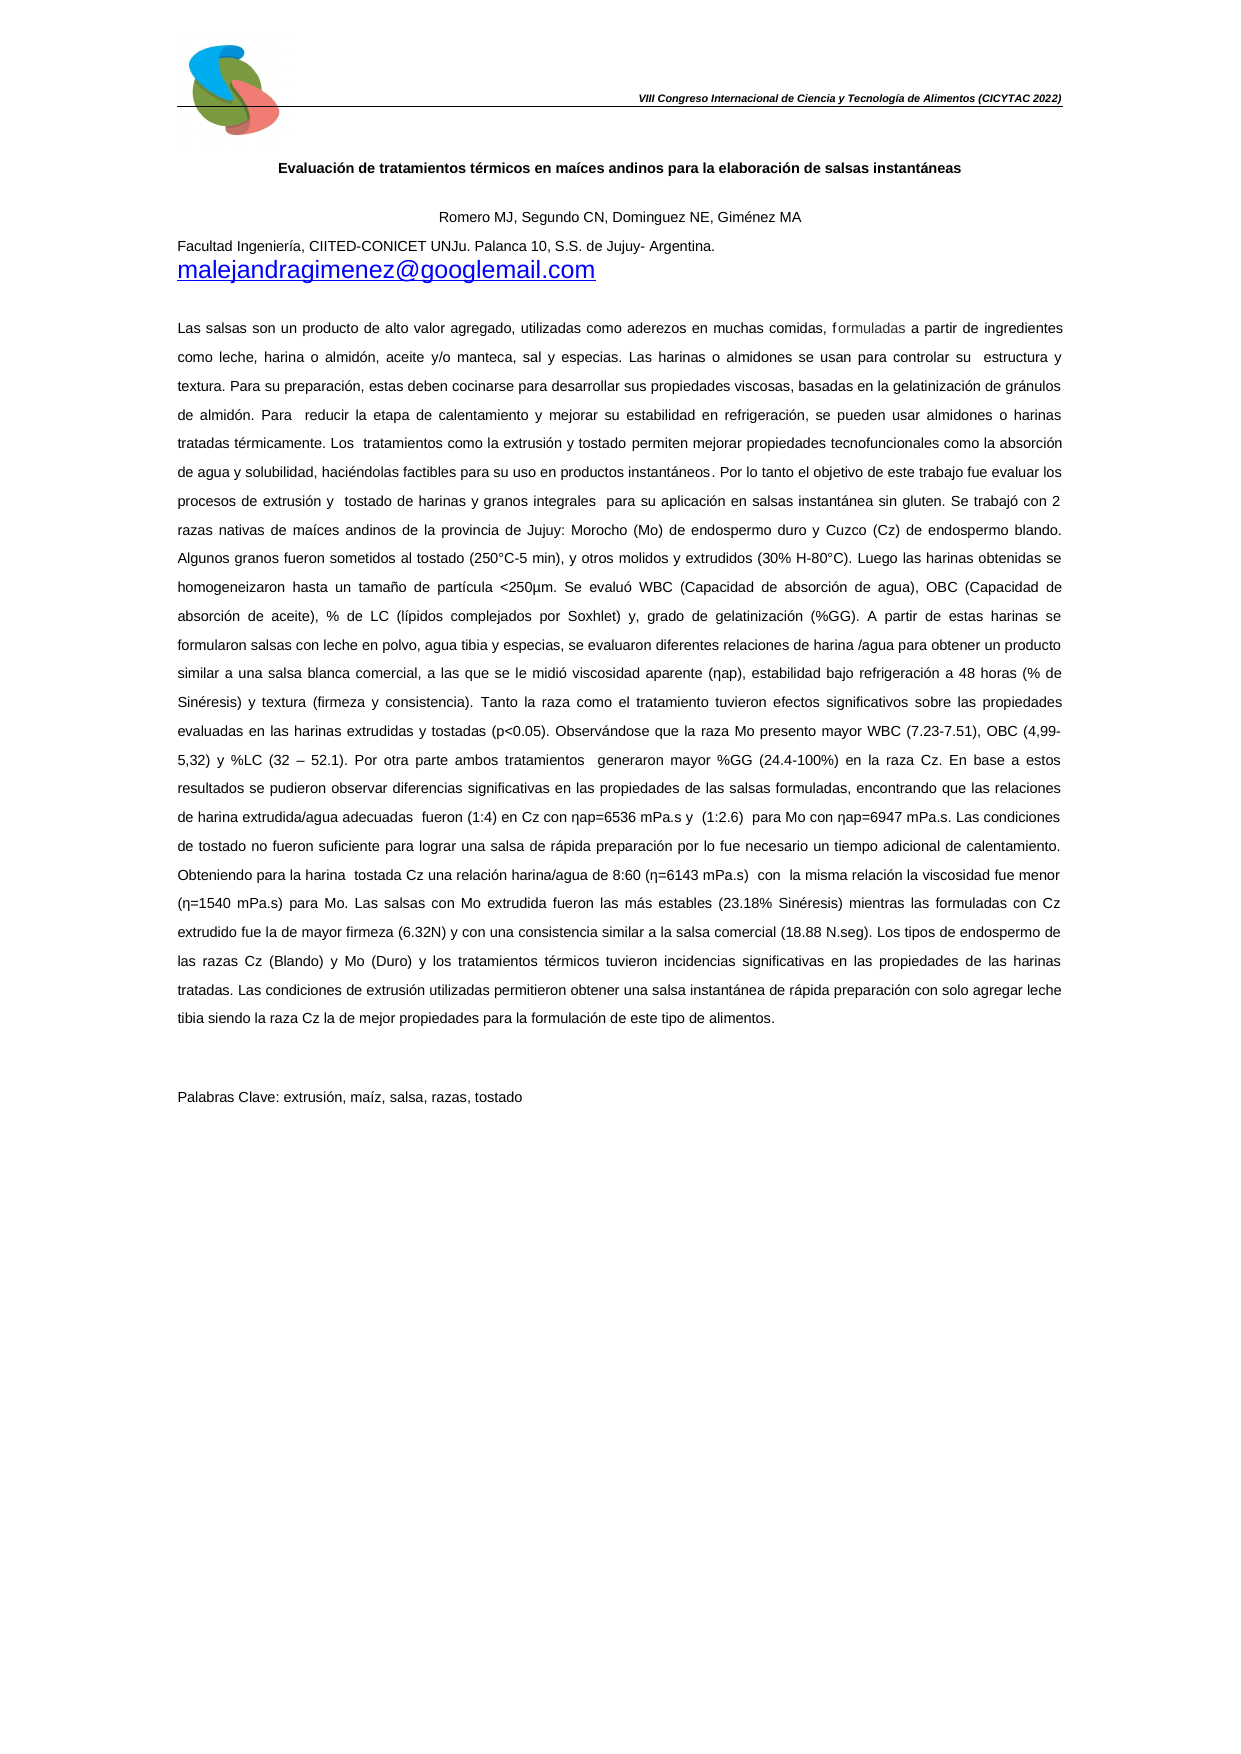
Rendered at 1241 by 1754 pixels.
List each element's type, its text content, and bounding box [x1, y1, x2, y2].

picture [178, 107, 289, 146]
text Evaluación de tratamientos térmicos en maíces andinos para la elaboración de salsas instantáneas [177, 147, 1063, 176]
subtitle Facultad Ingeniería, CIITED-CONICET UNJu. Palanca 10, S.S. de Jujuy- Argentina. [177, 226, 1063, 254]
text Las salsas son un producto de alto valor agregado, utilizadas como aderezos en muchas comidas, formuladas a partir de ingredientes como leche, harina o almidón, aceite y/o manteca, sal y especias. Las harinas o almidones se usan para controlar su estructura y textura. Para su preparación, estas deben cocinarse para desarrollar sus propiedades viscosas, basadas en la gelatinización de gránulos de almidón. Para reducir la etapa de calentamiento y mejorar su estabilidad en refrigeración, se pueden usar almidones o harinas tratadas térmicamente. Los tratamientos como la extrusión y tostado permiten mejorar propiedades tecnofuncionales como la absorción de agua y solubilidad, haciéndolas factibles para su uso en productos instantáneos. Por lo tanto el objetivo de este trabajo fue evaluar los procesos de extrusión y tostado de harinas y granos integrales para su aplicación en salsas instantánea sin gluten. Se trabajó con 2 razas nativas de maíces andinos de la provincia de Jujuy: Morocho (Mo) de endospermo duro y Cuzco (Cz) de endospermo blando. Algunos granos fueron sometidos al tostado (250°C-5 min), y otros molidos y extrudidos (30% H-80°C). Luego las harinas obtenidas se homogeneizaron hasta un tamaño de partícula <250µm. Se evaluó WBC (Capacidad de absorción de agua), OBC (Capacidad de absorción de aceite), % de LC (lípidos complejados por Soxhlet) y, grado de gelatinización (%GG). A partir de estas harinas se formularon salsas con leche en polvo, agua tibia y especias, se evaluaron diferentes relaciones de harina /agua para obtener un producto similar a una salsa blanca comercial, a las que se le midió viscosidad aparente (ƞap), estabilidad bajo refrigeración a 48 horas (% de Sinéresis) y textura (firmeza y consistencia). Tanto la raza como el tratamiento tuvieron efectos significativos sobre las propiedades evaluadas en las harinas extrudidas y tostadas (p<0.05). Observándose que la raza Mo presento mayor WBC (7.23-7.51), OBC (4,99-5,32) y %LC (32 – 52.1). Por otra parte ambos tratamientos generaron mayor %GG (24.4-100%) en la raza Cz. En base a estos resultados se pudieron observar diferencias significativas en las propiedades de las salsas formuladas, encontrando que las relaciones de harina extrudida/agua adecuadas fueron (1:4) en Cz con ƞap=6536 mPa.s y (1:2.6) para Mo con ƞap=6947 mPa.s. Las condiciones de tostado no fueron suficiente para lograr una salsa de rápida preparación por lo fue necesario un tiempo adicional de calentamiento. Obteniendo para la harina tostada Cz una relación harina/agua de 8:60 (ƞ=6143 mPa.s) con la misma relación la viscosidad fue menor (ƞ=1540 mPa.s) para Mo. Las salsas con Mo extrudida fueron las más estables (23.18% Sinéresis) mientras las formuladas con Cz extrudido fue la de mayor firmeza (6.32N) y con una consistencia similar a la salsa comercial (18.88 N.seg). Los tipos de endospermo de las razas Cz (Blando) y Mo (Duro) y los tratamientos térmicos tuvieron incidencias significativas en las propiedades de las harinas tratadas. Las condiciones de extrusión utilizadas permitieron obtener una salsa instantánea de rápida preparación con solo agregar leche tibia siendo la raza Cz la de mejor propiedades para la formulación de este tipo de alimentos. [177, 308, 1063, 1027]
text Palabras Clave: extrusión, maíz, salsa, razas, tostado [177, 1077, 1063, 1106]
picture [178, 37, 289, 106]
text Romero MJ, Segundo CN, Dominguez NE, Giménez MA [177, 197, 1063, 226]
text malejandragimenez@googlemail.com [177, 254, 1063, 283]
